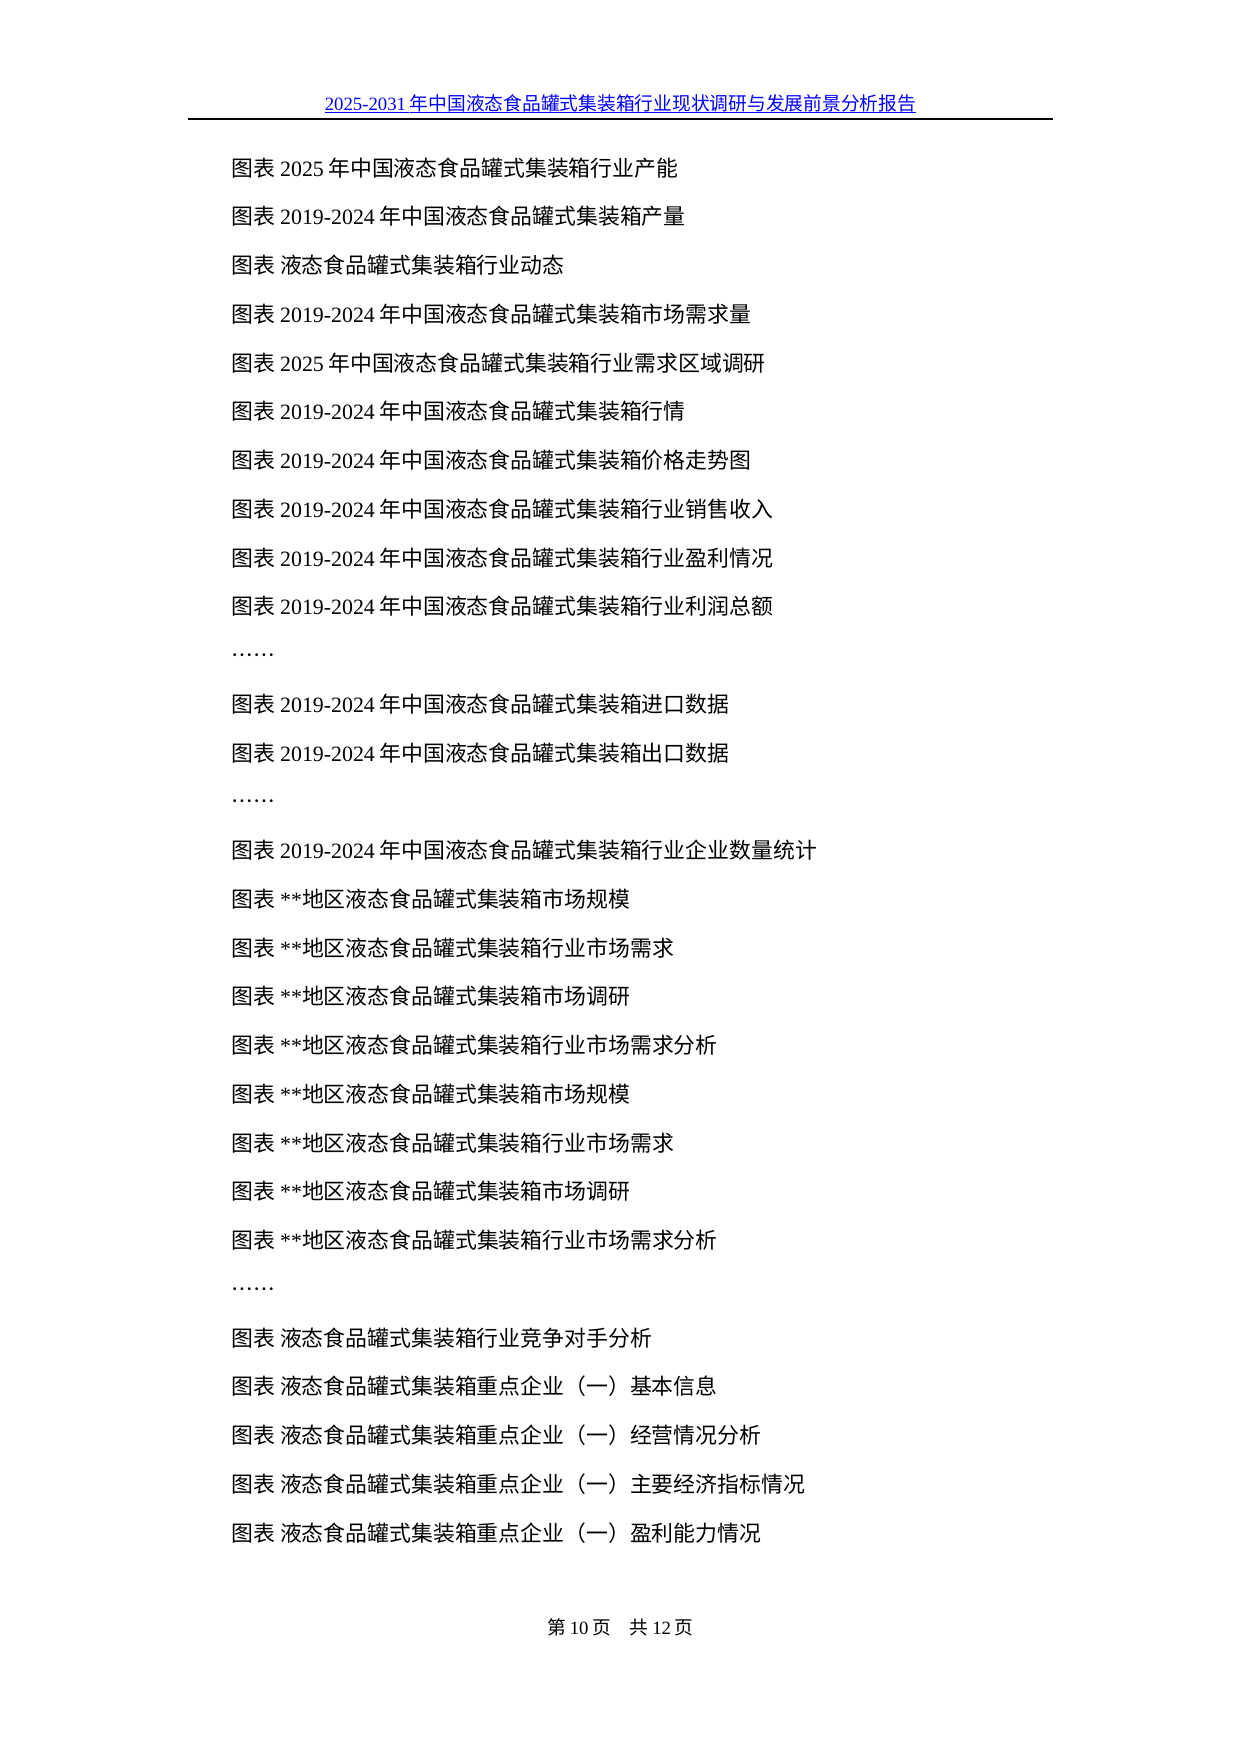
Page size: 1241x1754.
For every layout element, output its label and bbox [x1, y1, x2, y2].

text [187, 150, 1053, 1548]
